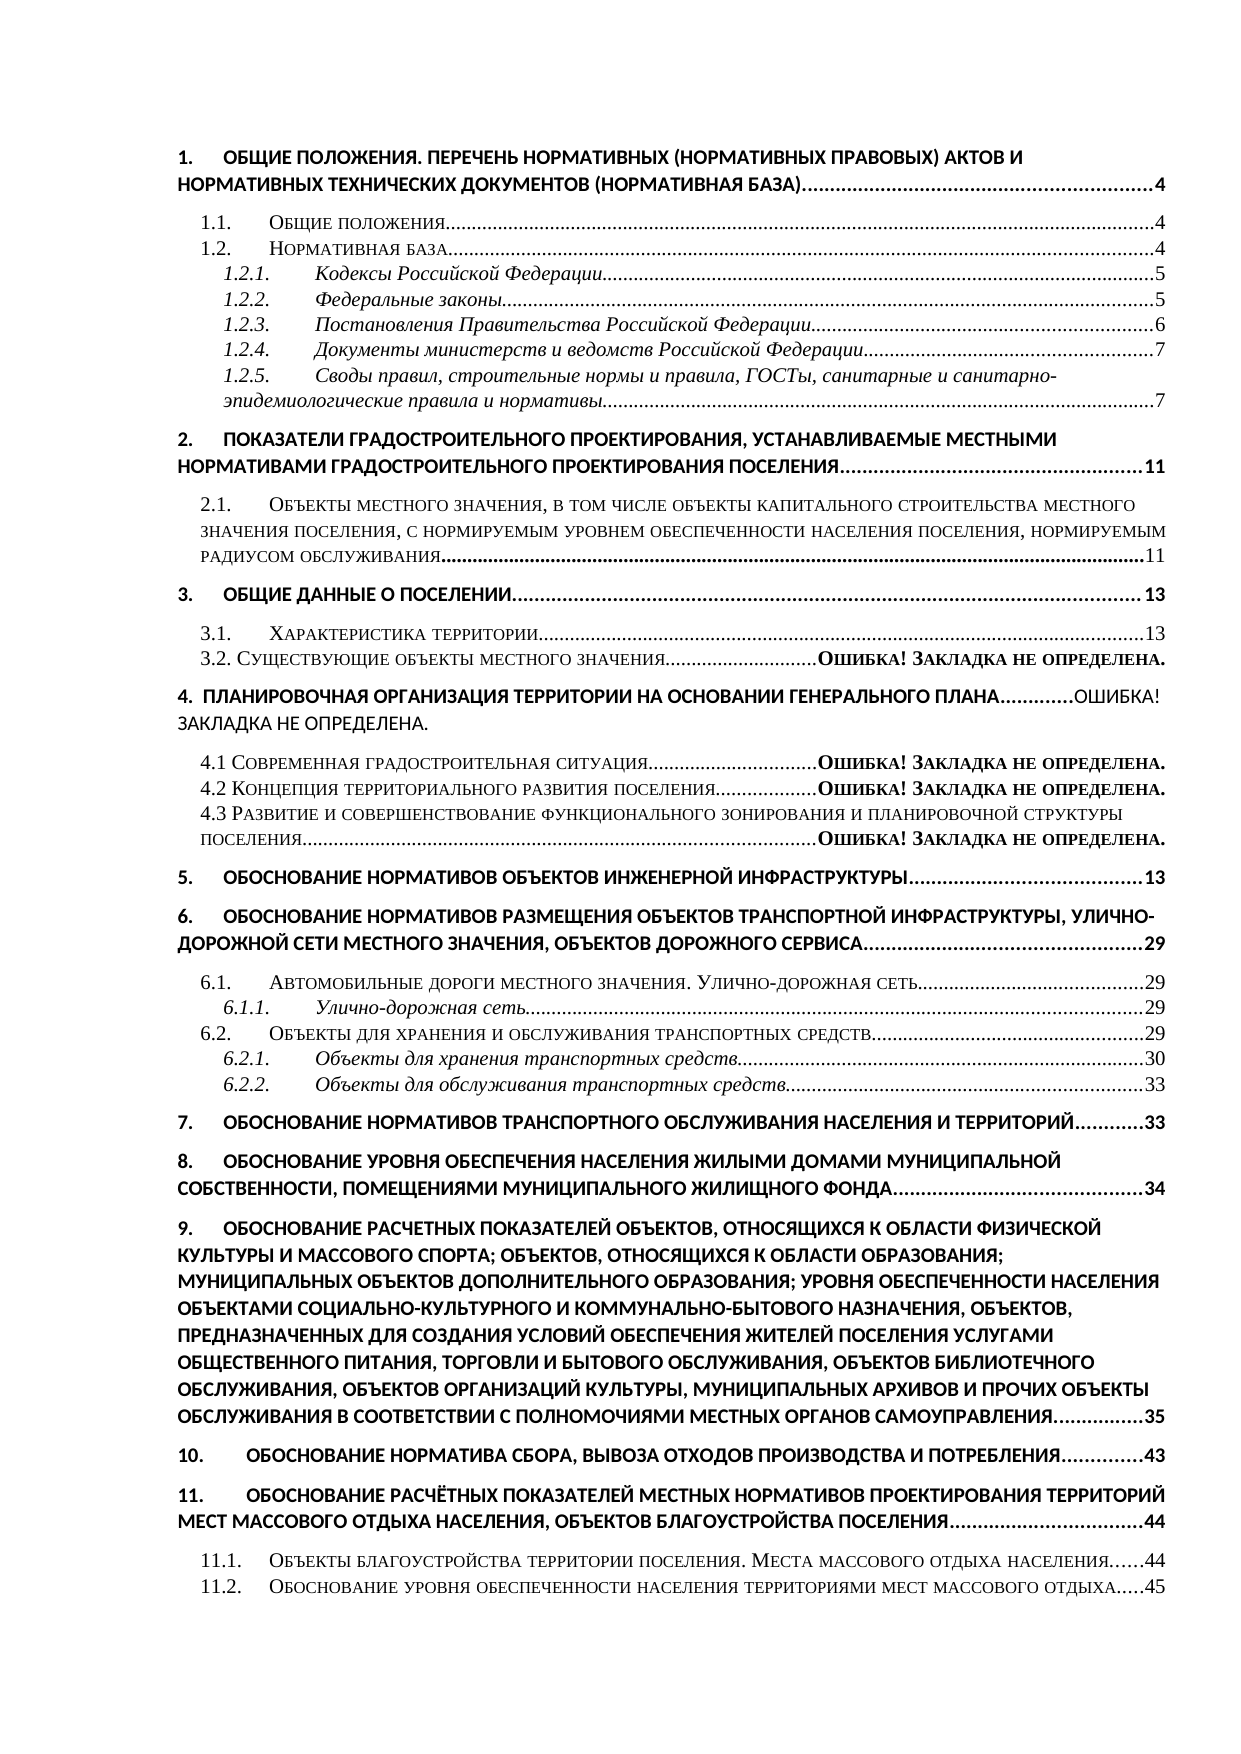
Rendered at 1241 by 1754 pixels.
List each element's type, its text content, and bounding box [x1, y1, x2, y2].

text 4. Планировочная организация территории на основании генерального плана Ошибка! Закладка не определена. [177, 684, 1166, 736]
text 6.1. Автомобильные дороги местного значения. Улично-дорожная сеть 29 [200, 970, 1166, 994]
text 9. Обоснование расчетных показателей объектов, относящихся к области физической культуры и массового спорта; объектов, относящихся к области образования; муниципальных объектов дополнительного образования; уровня обеспеченности населения объектами социально-культурного и коммунально-бытового назначения, объектов, предназначенных для создания условий обеспечения жителей поселения услугами общественного питания, торговли и бытового обслуживания, объектов библиотечного обслуживания, объектов организаций культуры, муниципальных архивов и прочих объекты обслуживания в соответствии с полномочиями местных органов самоуправления. 35 [177, 1215, 1166, 1428]
text 7. Обоснование нормативов транспортного обслуживания населения и территорий 33 [177, 1109, 1166, 1135]
text 3.2. Существующие объекты местного значения Ошибка! Закладка не определена. [200, 646, 1166, 670]
text 3.1. Характеристика территории 13 [200, 620, 1166, 644]
text 3. Общие данные о поселении 13 [177, 581, 1166, 606]
text 10. Обоснование норматива сбора, вывоза отходов производства и потребления 43 [177, 1442, 1166, 1468]
text 5. Обоснование нормативов объектов инженерной инфраструктуры 13 [177, 864, 1166, 889]
text 2. Показатели градостроительного проектирования, устанавливаемые местными нормативами градостроительного проектирования поселения 11 [177, 426, 1166, 478]
text 1.1. Общие положения 4 [200, 210, 1166, 234]
text 8. Обоснование уровня обеспечения населения жилыми домами муниципальной собственности, помещениями муниципального жилищного фонда 34 [177, 1149, 1166, 1201]
text 11. Обоснование расчётных показателей местных нормативов проектирования территорий мест массового отдыха населения, объектов благоустройства поселения 44 [177, 1482, 1166, 1534]
text 1.2.2. Федеральные законы 5 [223, 286, 1166, 311]
text 6. Обоснование нормативов размещения объектов транспортной инфраструктуры, улично-дорожной сети местного значения, объектов дорожного сервиса 29 [177, 903, 1166, 956]
text 4.2 Концепция территориального развития поселения Ошибка! Закладка не определена. [200, 775, 1166, 799]
text 2.1. Объекты местного значения, в том числе объекты капитального строительства местного значения поселения, с нормируемым уровнем обеспеченности населения поселения, нормируемым радиусом обслуживания 11 [200, 492, 1166, 567]
text 4.1 Современная градостроительная ситуация Ошибка! Закладка не определена. [200, 750, 1166, 774]
text 11.2. Обоснование уровня обеспеченности населения территориями мест массового отдыха 45 [200, 1573, 1166, 1598]
text 1.2. Нормативная база 4 [200, 236, 1166, 260]
text 6.2. Объекты для хранения и обслуживания транспортных средств 29 [200, 1021, 1166, 1045]
text 6.2.2. Объекты для обслуживания транспортных средств 33 [223, 1071, 1166, 1096]
text 4.3 Развитие и совершенствование функционального зонирования и планировочной структуры поселения Ошибка! Закладка не определена. [200, 801, 1166, 850]
text 1. Общие положения. Перечень нормативных (нормативных правовых) актов и нормативных технических документов (нормативная база). 4 [177, 144, 1166, 196]
text 11.1. Объекты благоустройства территории поселения. Места массового отдыха населения 44 [200, 1548, 1166, 1572]
text 1.2.5. Своды правил, строительные нормы и правила, ГОСТы, санитарные и санитарно-эпидемиологические правила и нормативы 7 [223, 363, 1166, 412]
text 1.2.1. Кодексы Российской Федерации 5 [223, 261, 1166, 285]
text 6.2.1. Объекты для хранения транспортных средств 30 [223, 1046, 1166, 1070]
text 1.2.3. Постановления Правительства Российской Федерации 6 [223, 312, 1166, 336]
text 6.1.1. Улично-дорожная сеть 29 [223, 995, 1166, 1019]
text 1.2.4. Документы министерств и ведомств Российской Федерации 7 [223, 337, 1166, 361]
